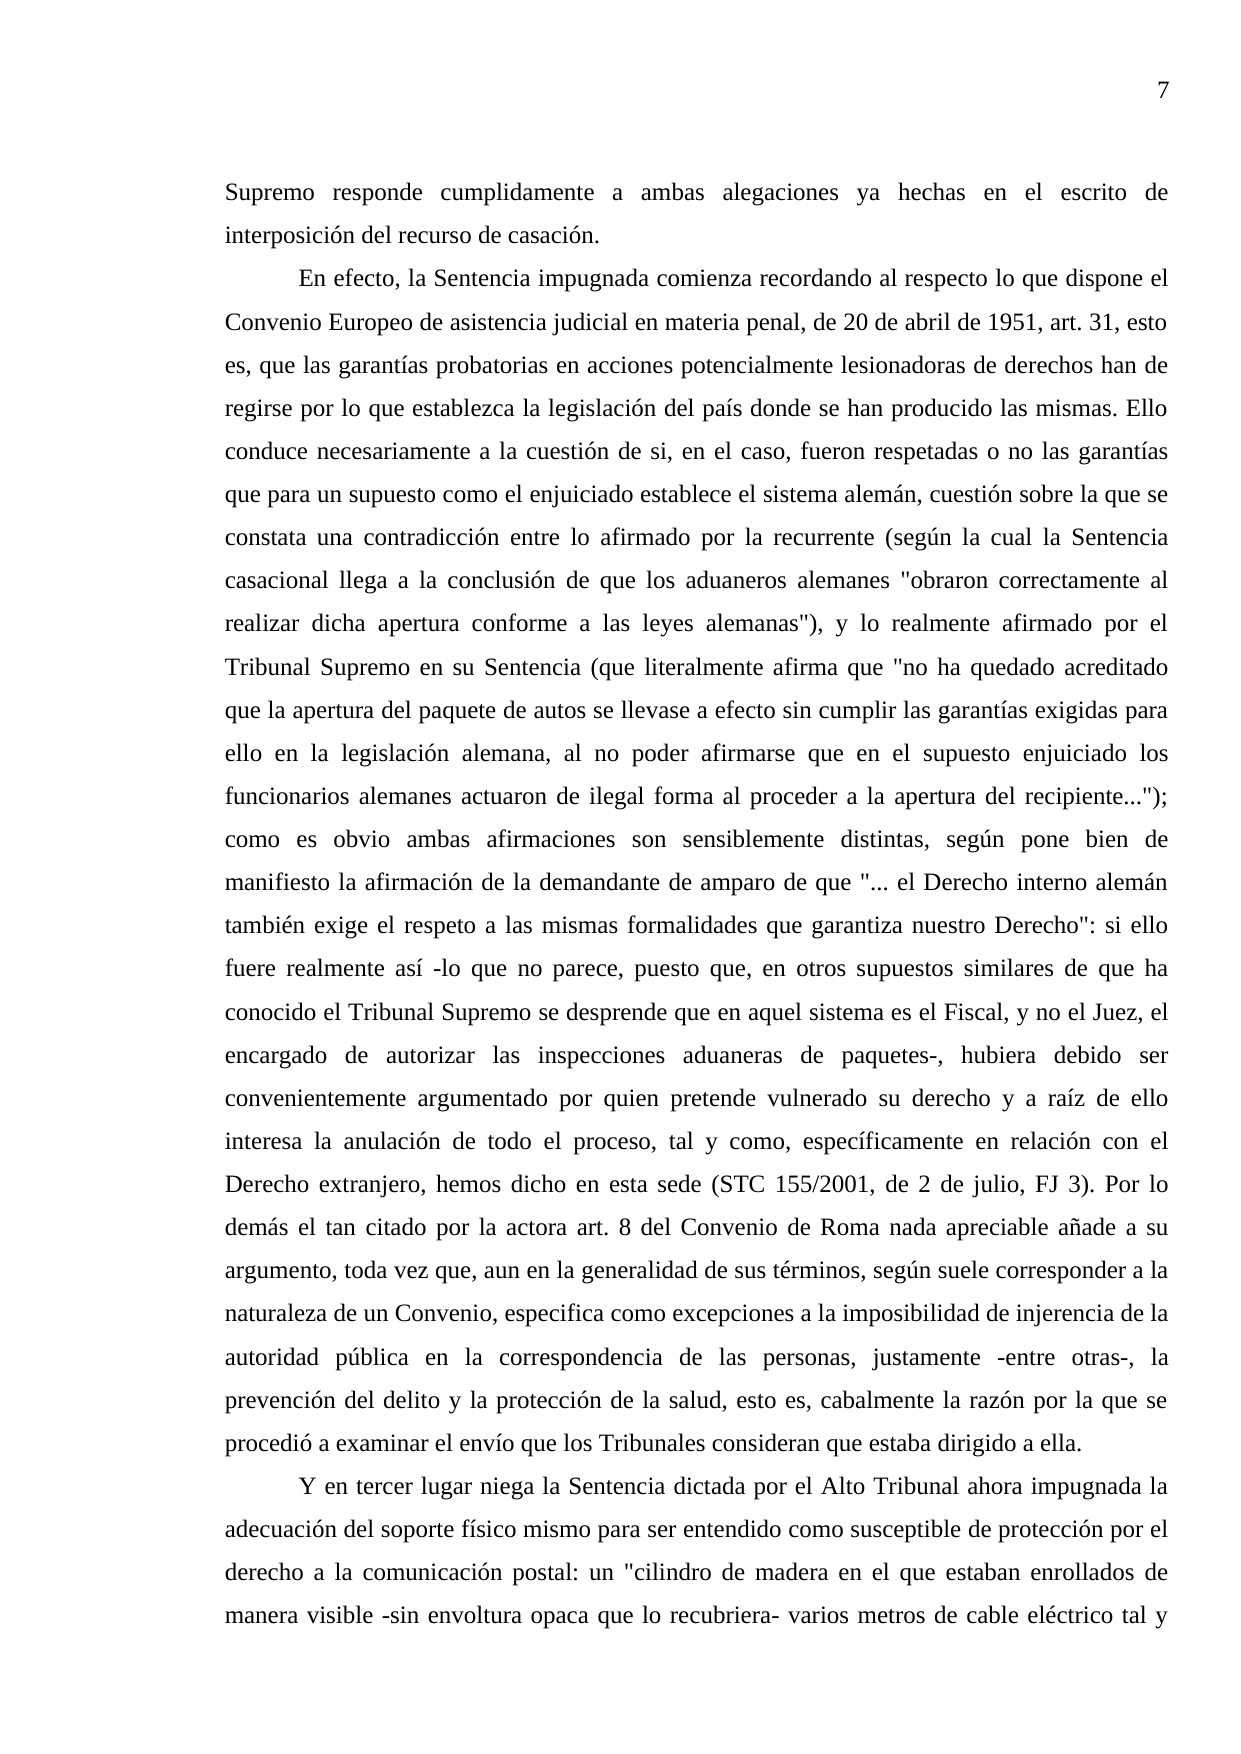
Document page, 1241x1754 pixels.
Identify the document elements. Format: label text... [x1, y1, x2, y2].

text En efecto, la Sentencia impugnada comienza recordando al respecto lo que dispone el Convenio Europeo de asistencia judicial en materia penal, de 20 de abril de 1951, art. 31, esto es, que las garantías probatorias en acciones potencialmente lesionadoras de derechos han de regirse por lo que establezca la legislación del país donde se han producido las mismas. Ello conduce necesariamente a la cuestión de si, en el caso, fueron respetadas o no las garantías que para un supuesto como el enjuiciado establece el sistema alemán, cuestión sobre la que se constata una contradicción entre lo afirmado por la recurrente (según la cual la Sentencia casacional llega a la conclusión de que los aduaneros alemanes "obraron correctamente al realizar dicha apertura conforme a las leyes alemanas"), y lo realmente afirmado por el Tribunal Supremo en su Sentencia (que literalmente afirma que "no ha quedado acreditado que la apertura del paquete de autos se llevase a efecto sin cumplir las garantías exigidas para ello en la legislación alemana, al no poder afirmarse que en el supuesto enjuiciado los funcionarios alemanes actuaron de ilegal forma al proceder a la apertura del recipiente..."); como es obvio ambas afirmaciones son sensiblemente distintas, según pone bien de manifiesto la afirmación de la demandante de amparo de que "... el Derecho interno alemán también exige el respeto a las mismas formalidades que garantiza nuestro Derecho": si ello fuere realmente así -lo que no parece, puesto que, en otros supuestos similares de que ha conocido el Tribunal Supremo se desprende que en aquel sistema es el Fiscal, y no el Juez, el encargado de autorizar las inspecciones aduaneras de paquetes-, hubiera debido ser convenientemente argumentado por quien pretende vulnerado su derecho y a raíz de ello interesa la anulación de todo el proceso, tal y como, específicamente en relación con el Derecho extranjero, hemos dicho en esta sede (STC 155/2001, de 2 de julio, FJ 3). Por lo demás el tan citado por la actora art. 8 del Convenio de Roma nada apreciable añade a su argumento, toda vez que, aun en la generalidad de sus términos, según suele corresponder a la naturaleza de un Convenio, especifica como excepciones a la imposibilidad de injerencia de la autoridad pública en la correspondencia de las personas, justamente -entre otras-, la prevención del delito y la protección de la salud, esto es, cabalmente la razón por la que se procedió a examinar el envío que los Tribunales consideran que estaba dirigido a ella. [224, 263, 1169, 1457]
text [224, 1471, 1169, 1629]
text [224, 177, 1169, 249]
